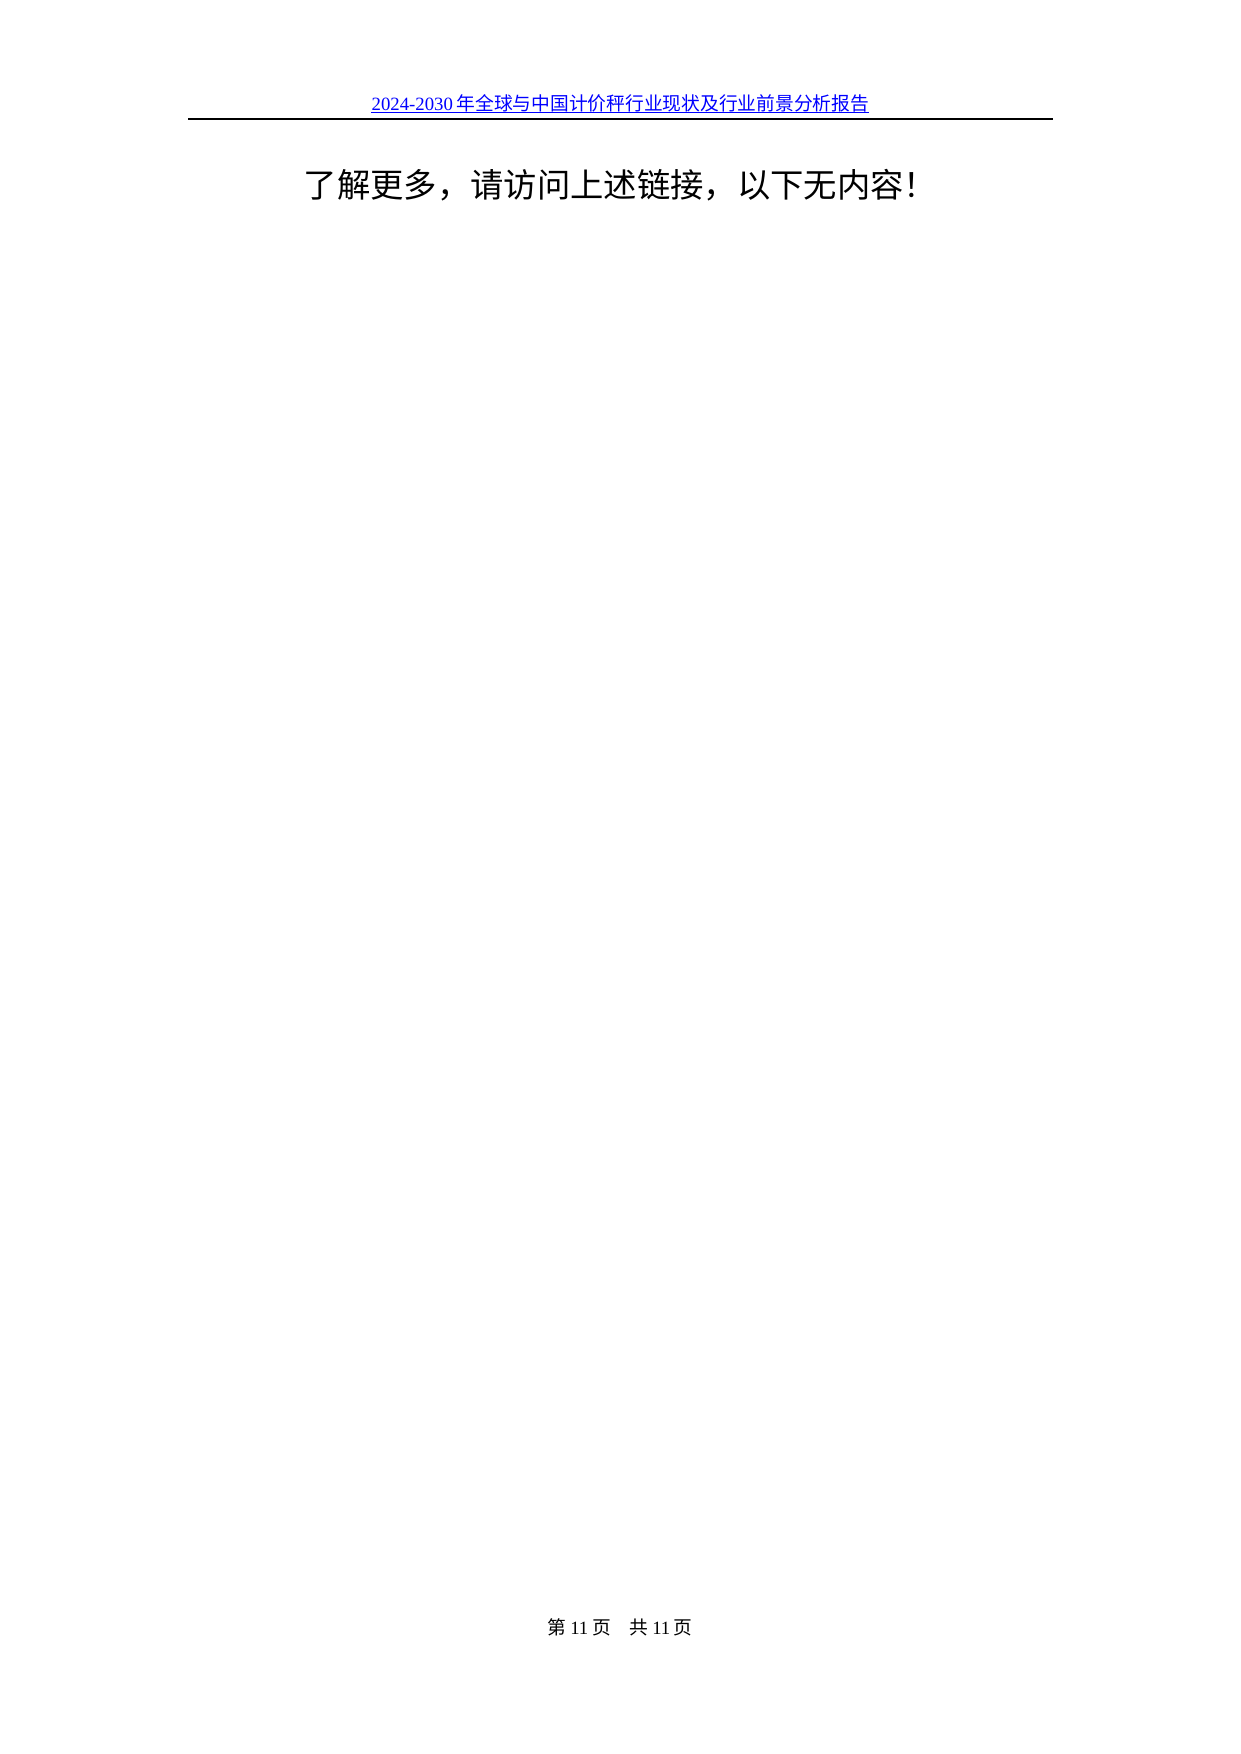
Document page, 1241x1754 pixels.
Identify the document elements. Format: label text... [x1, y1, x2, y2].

title 了解更多，请访问上述链接，以下无内容！ [187, 150, 1053, 215]
